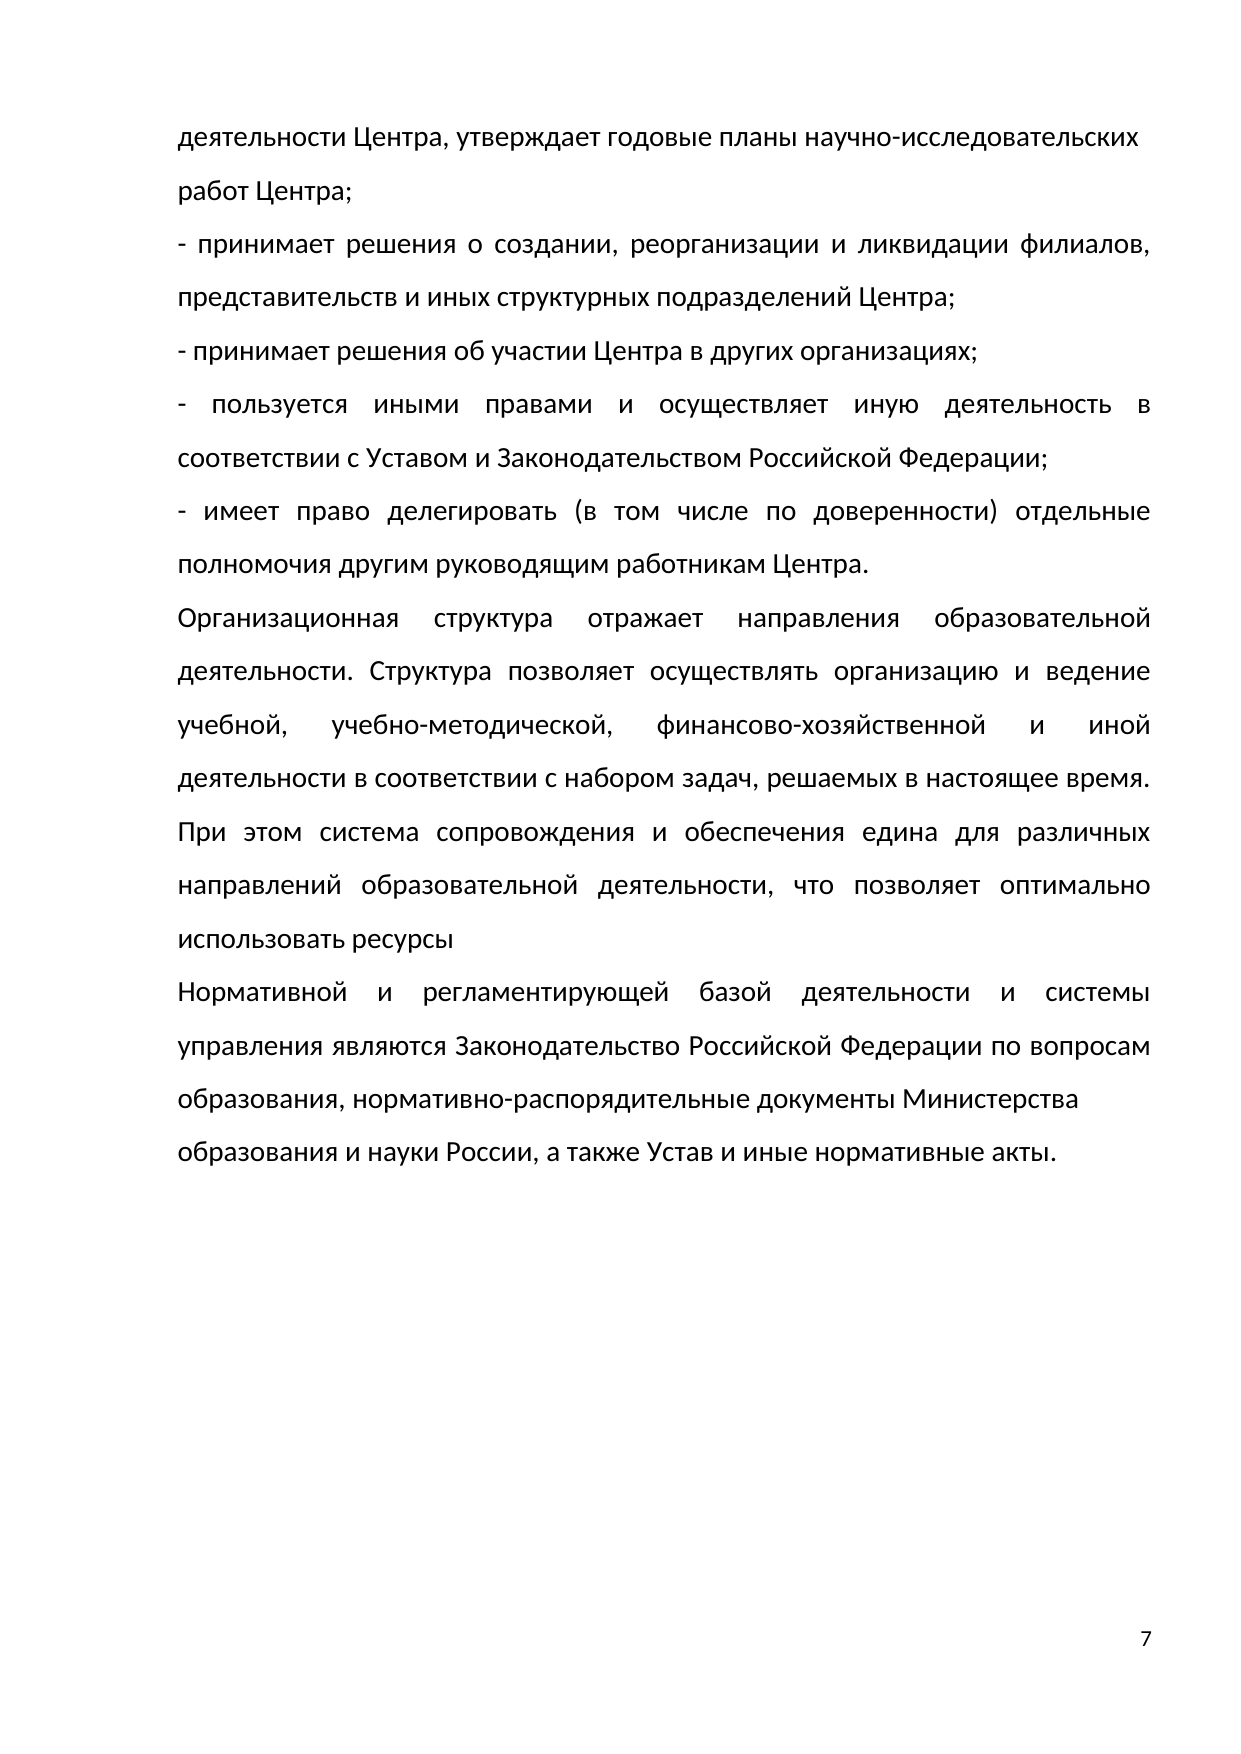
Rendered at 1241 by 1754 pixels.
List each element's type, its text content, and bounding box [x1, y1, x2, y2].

text работ Центра; [177, 172, 1152, 207]
text Организационная структура отражает направления образовательной деятельности. Структура позволяет осуществлять организацию и ведение учебной, учебно-методической, финансово-хозяйственной и иной деятельности в соответствии с набором задач, решаемых в настоящее время. При этом система сопровождения и обеспечения едина для различных направлений образовательной деятельности, что позволяет оптимально использовать ресурсы [177, 599, 1152, 955]
text - принимает решения об участии Центра в других организациях; [177, 332, 1152, 367]
text - имеет право делегировать (в том числе по доверенности) отдельные полномочия другим руководящим работникам Центра. [177, 492, 1152, 581]
text - пользуется иными правами и осуществляет иную деятельность в соответствии с Уставом и Законодательством Российской Федерации; [177, 385, 1152, 474]
text - принимает решения о создании, реорганизации и ликвидации филиалов, представительств и иных структурных подразделений Центра; [177, 225, 1152, 314]
text Нормативной и регламентирующей базой деятельности и системы управления являются Законодательство Российской Федерации по вопросам образования, нормативно-распорядительные документы Министерства [177, 973, 1152, 1116]
text деятельности Центра, утверждает годовые планы научно-исследовательских [177, 118, 1152, 154]
text образования и науки России, а также Устав и иные нормативные акты. [177, 1133, 1152, 1169]
